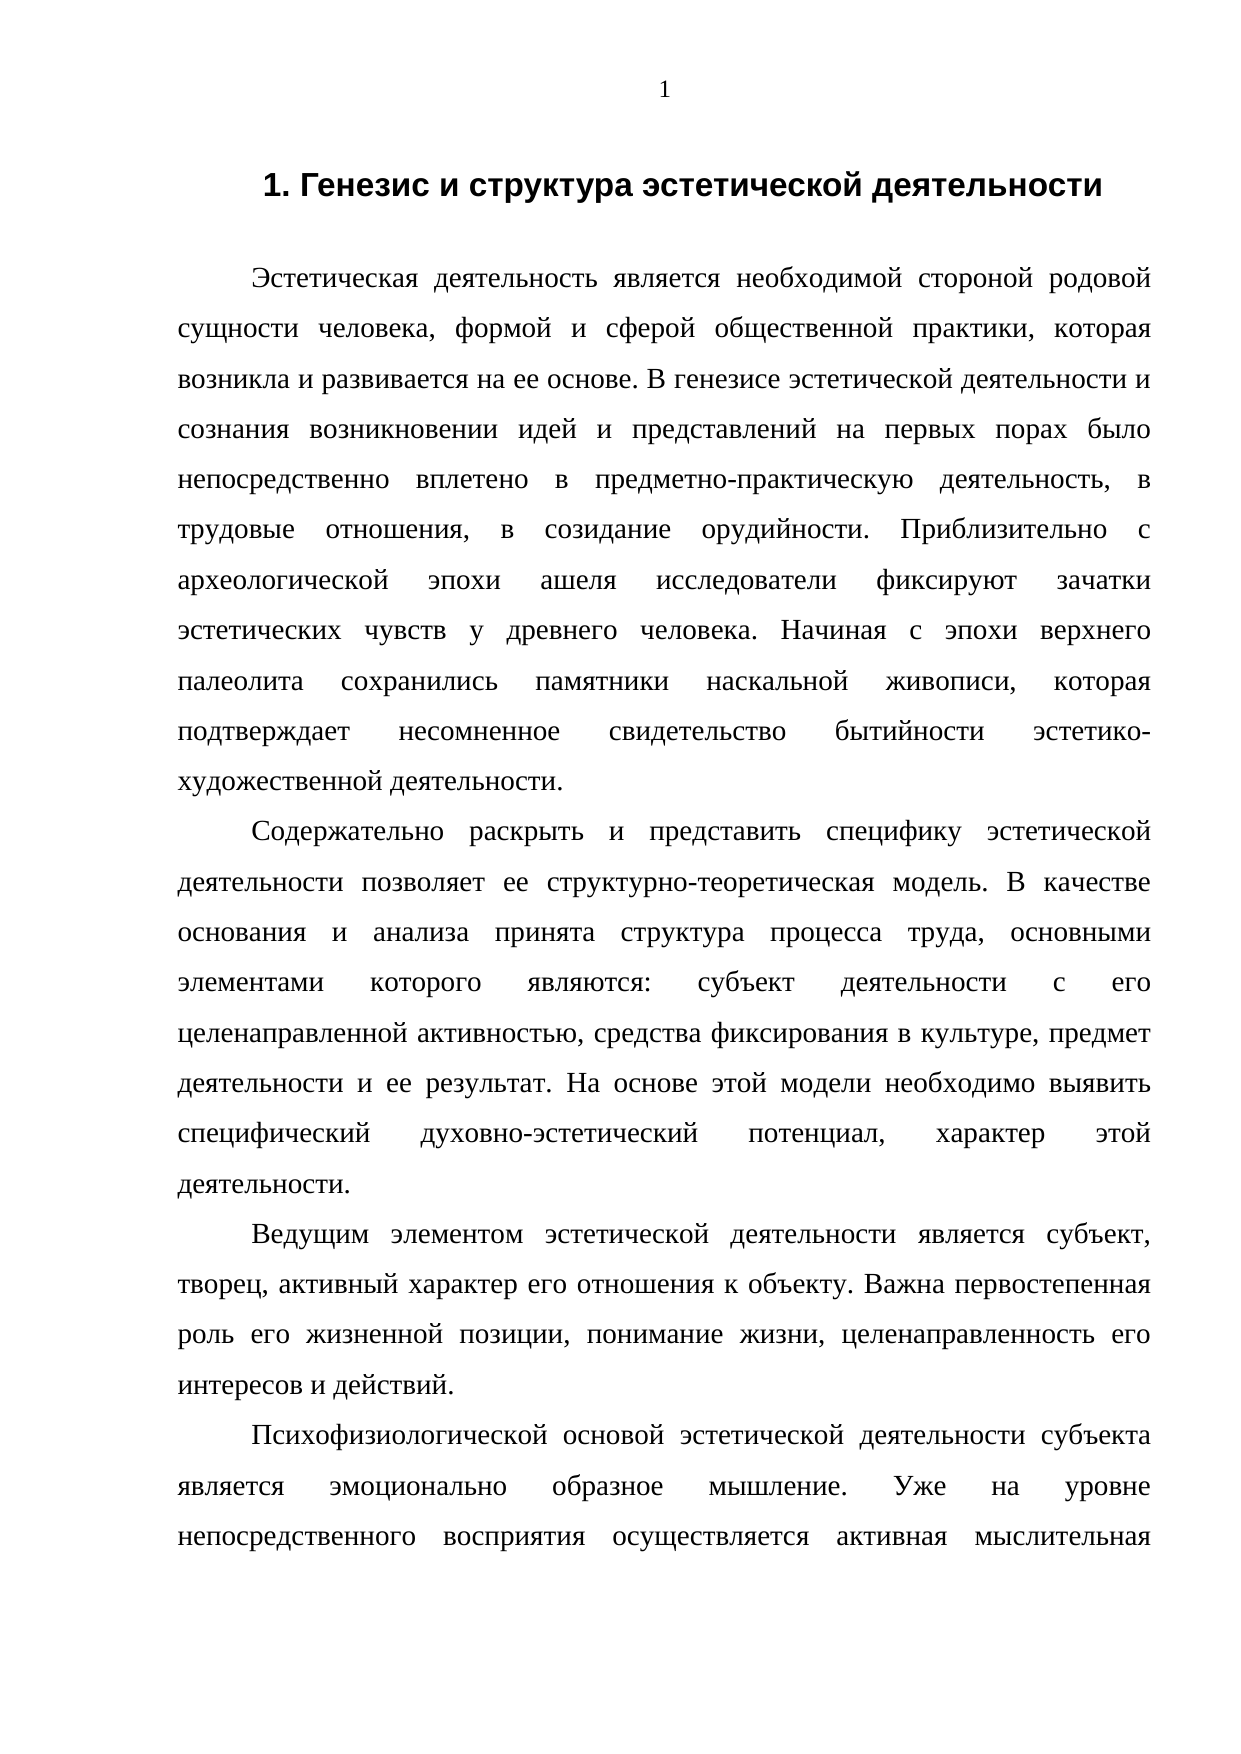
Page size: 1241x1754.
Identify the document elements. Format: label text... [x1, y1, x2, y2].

text Содержательно раскрыть и представить специфику эстетической деятельности позволяет ее структурно-теоретическая модель. В качестве основания и анализа принята структура процесса труда, основными элементами которого являются: субъект деятельности с его целенаправленной активностью, средства фиксирования в культуре, предмет деятельности и ее результат. На основе этой модели необходимо выявить специфический духовно-эстетический потенциал, характер этой деятельности. [177, 813, 1152, 1199]
subtitle Генезис и структура эстетической деятельности [214, 165, 1152, 203]
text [177, 1417, 1152, 1551]
text Ведущим элементом эстетической деятельности является субъект, творец, активный характер его отношения к объекту. Важна первостепенная роль его жизненной позиции, понимание жизни, целенаправленность его интересов и действий. [177, 1216, 1152, 1401]
text Эстетическая деятельность является необходимой стороной родовой сущности человека, формой и сферой общественной практики, которая возникла и развивается на ее основе. В генезисе эстетической деятельности и сознания возникновении идей и представлений на первых порах было непосредственно вплетено в предметно-практическую деятельность, в трудовые отношения, в созидание орудийности. Приблизительно с археологической эпохи ашеля исследователи фиксируют зачатки эстетических чувств у древнего человека. Начиная с эпохи верхнего палеолита сохранились памятники наскальной живописи, которая подтверждает несомненное свидетельство бытийности эстетико-художественной деятельности. [177, 260, 1152, 797]
